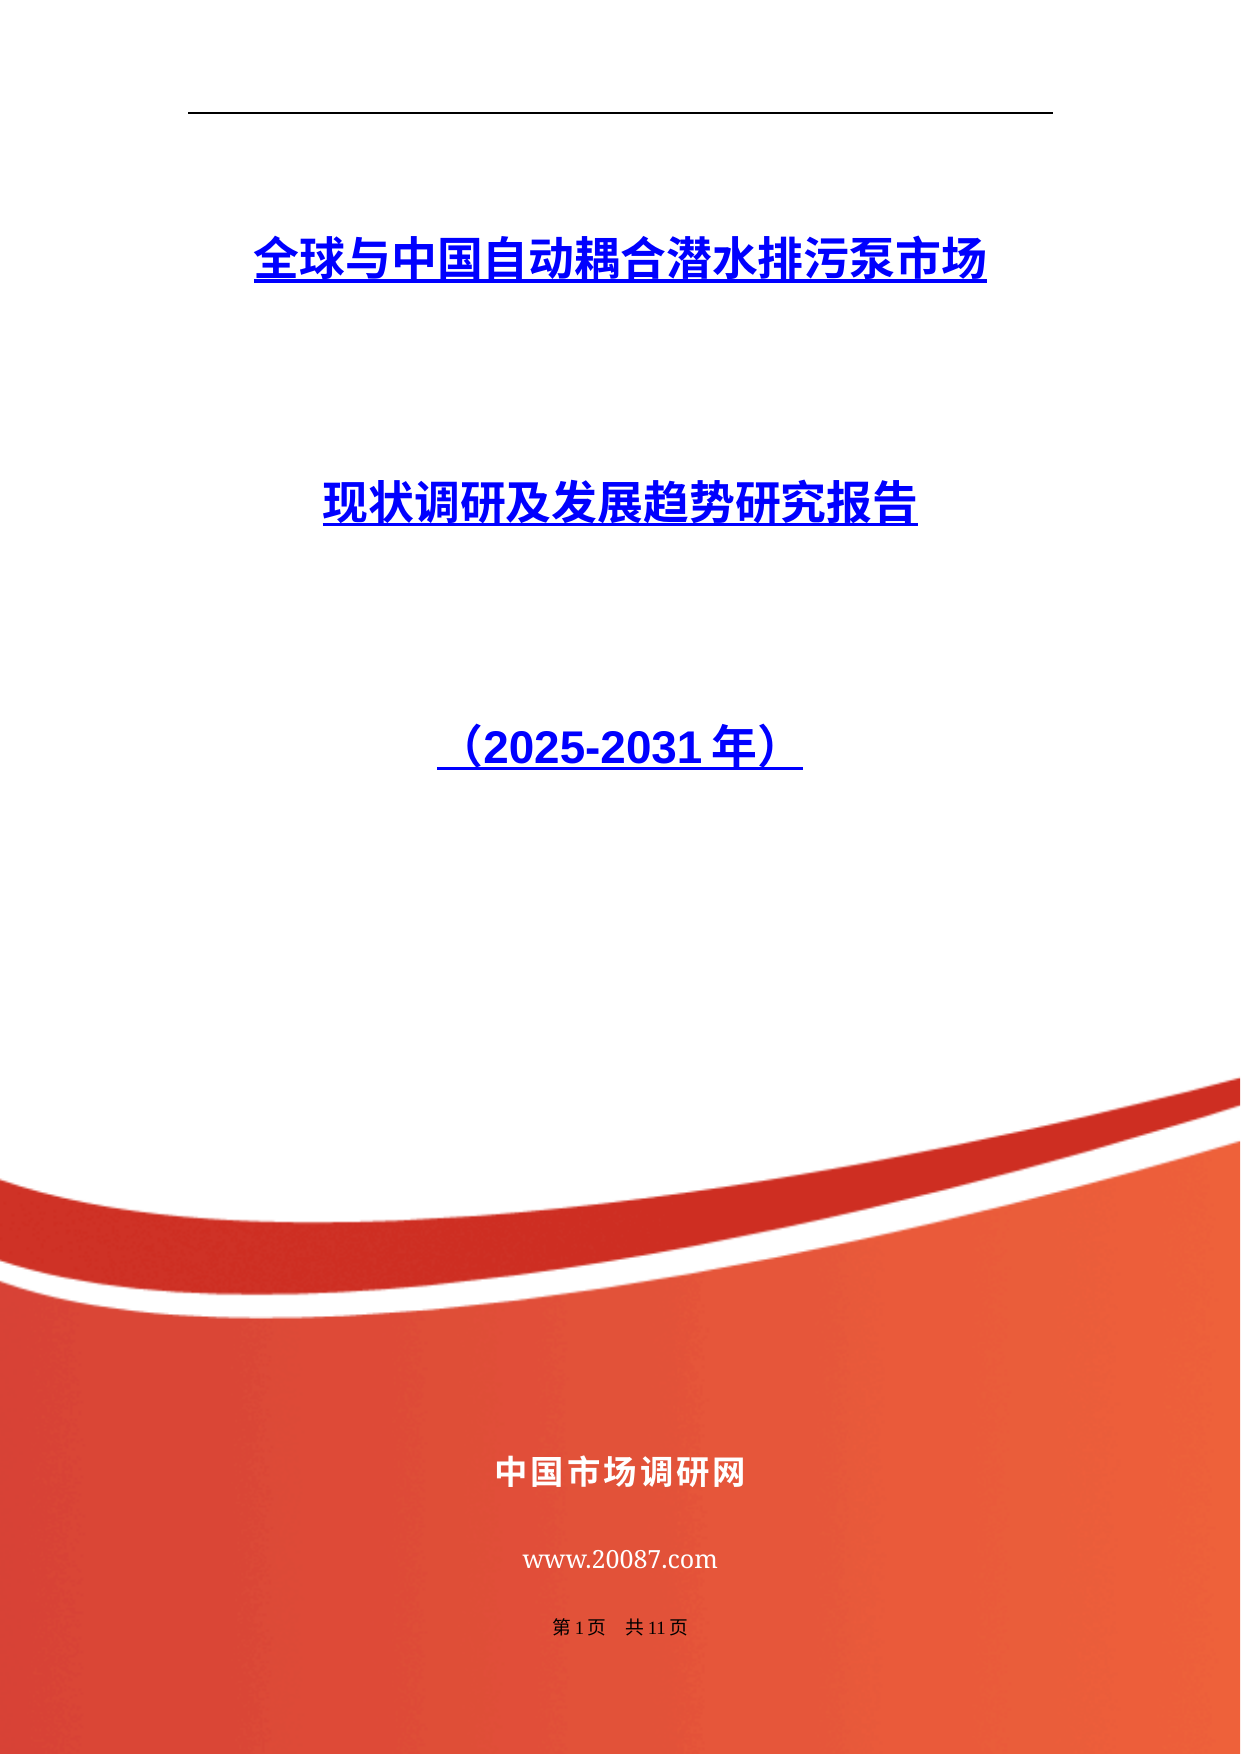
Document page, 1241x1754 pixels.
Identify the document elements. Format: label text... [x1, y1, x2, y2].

table_header 全球与中国自动耦合潜水排污泵市场现状调研及发展趋势研究报告（2025-2031年） [188, 207, 1053, 871]
subtitle 中国市场调研网 [187, 1437, 1053, 1502]
text www.20087.com [187, 1526, 1053, 1591]
picture [0, 1006, 1241, 1754]
